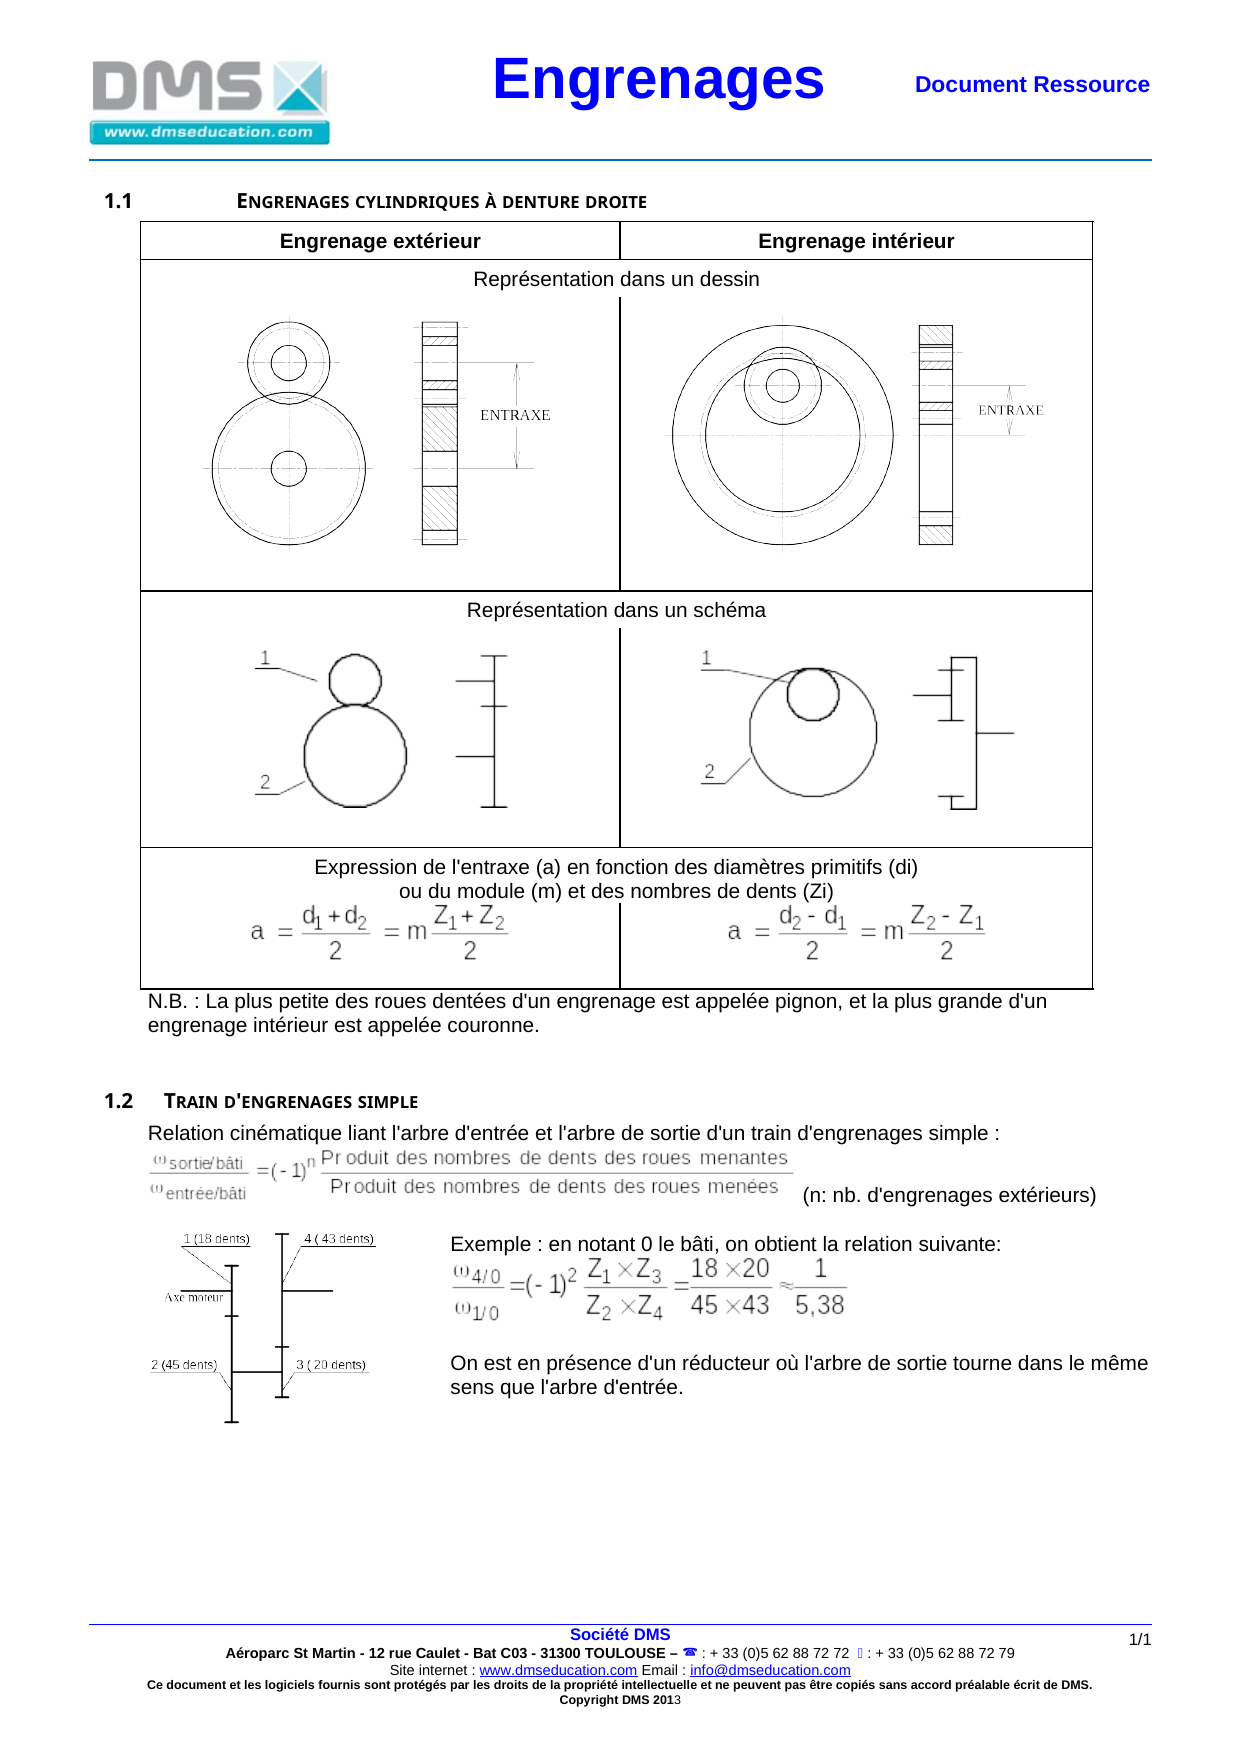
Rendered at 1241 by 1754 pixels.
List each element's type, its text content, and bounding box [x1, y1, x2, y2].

text (n: nb. d'engrenages extérieurs) [148, 1145, 1152, 1207]
table_cell Représentation dans un schéma [141, 592, 1092, 628]
table_cell Représentation dans un dessin [141, 260, 1092, 297]
subtitle Engrenages cylindriques à denture droite [103, 186, 1152, 214]
table_header Engrenage intérieur [621, 222, 1092, 259]
table_cell [141, 903, 619, 988]
text N.B. : La plus petite des roues dentées d'un engrenage est appelée pignon, et la plus grande d'un engrenage intérieur est appelée couronne. [148, 989, 1152, 1037]
table_cell [141, 628, 619, 847]
picture [88, 59, 332, 146]
table_cell [621, 903, 1092, 988]
table_cell [621, 297, 1092, 590]
table_header Engrenage extérieur [141, 222, 619, 259]
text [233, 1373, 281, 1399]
table_cell [621, 628, 1092, 847]
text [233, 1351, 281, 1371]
text On est en présence d'un réducteur où l'arbre de sortie tourne dans le même sens que l'arbre d'entrée. [283, 1351, 1152, 1399]
text Relation cinématique liant l'arbre d'entrée et l'arbre de sortie d'un train d'engrenages simple : [148, 1121, 1152, 1145]
table_cell Expression de l'entraxe (a) en fonction des diamètres primitifs (di) ou du module (m) et des nombres de dents (Zi) [141, 848, 1092, 902]
table_cell [141, 297, 619, 590]
text Exemple : en notant 0 le bâti, on obtient la relation suivante: [283, 1232, 1152, 1256]
subtitle Train d'engrenages simple [103, 1086, 1152, 1115]
